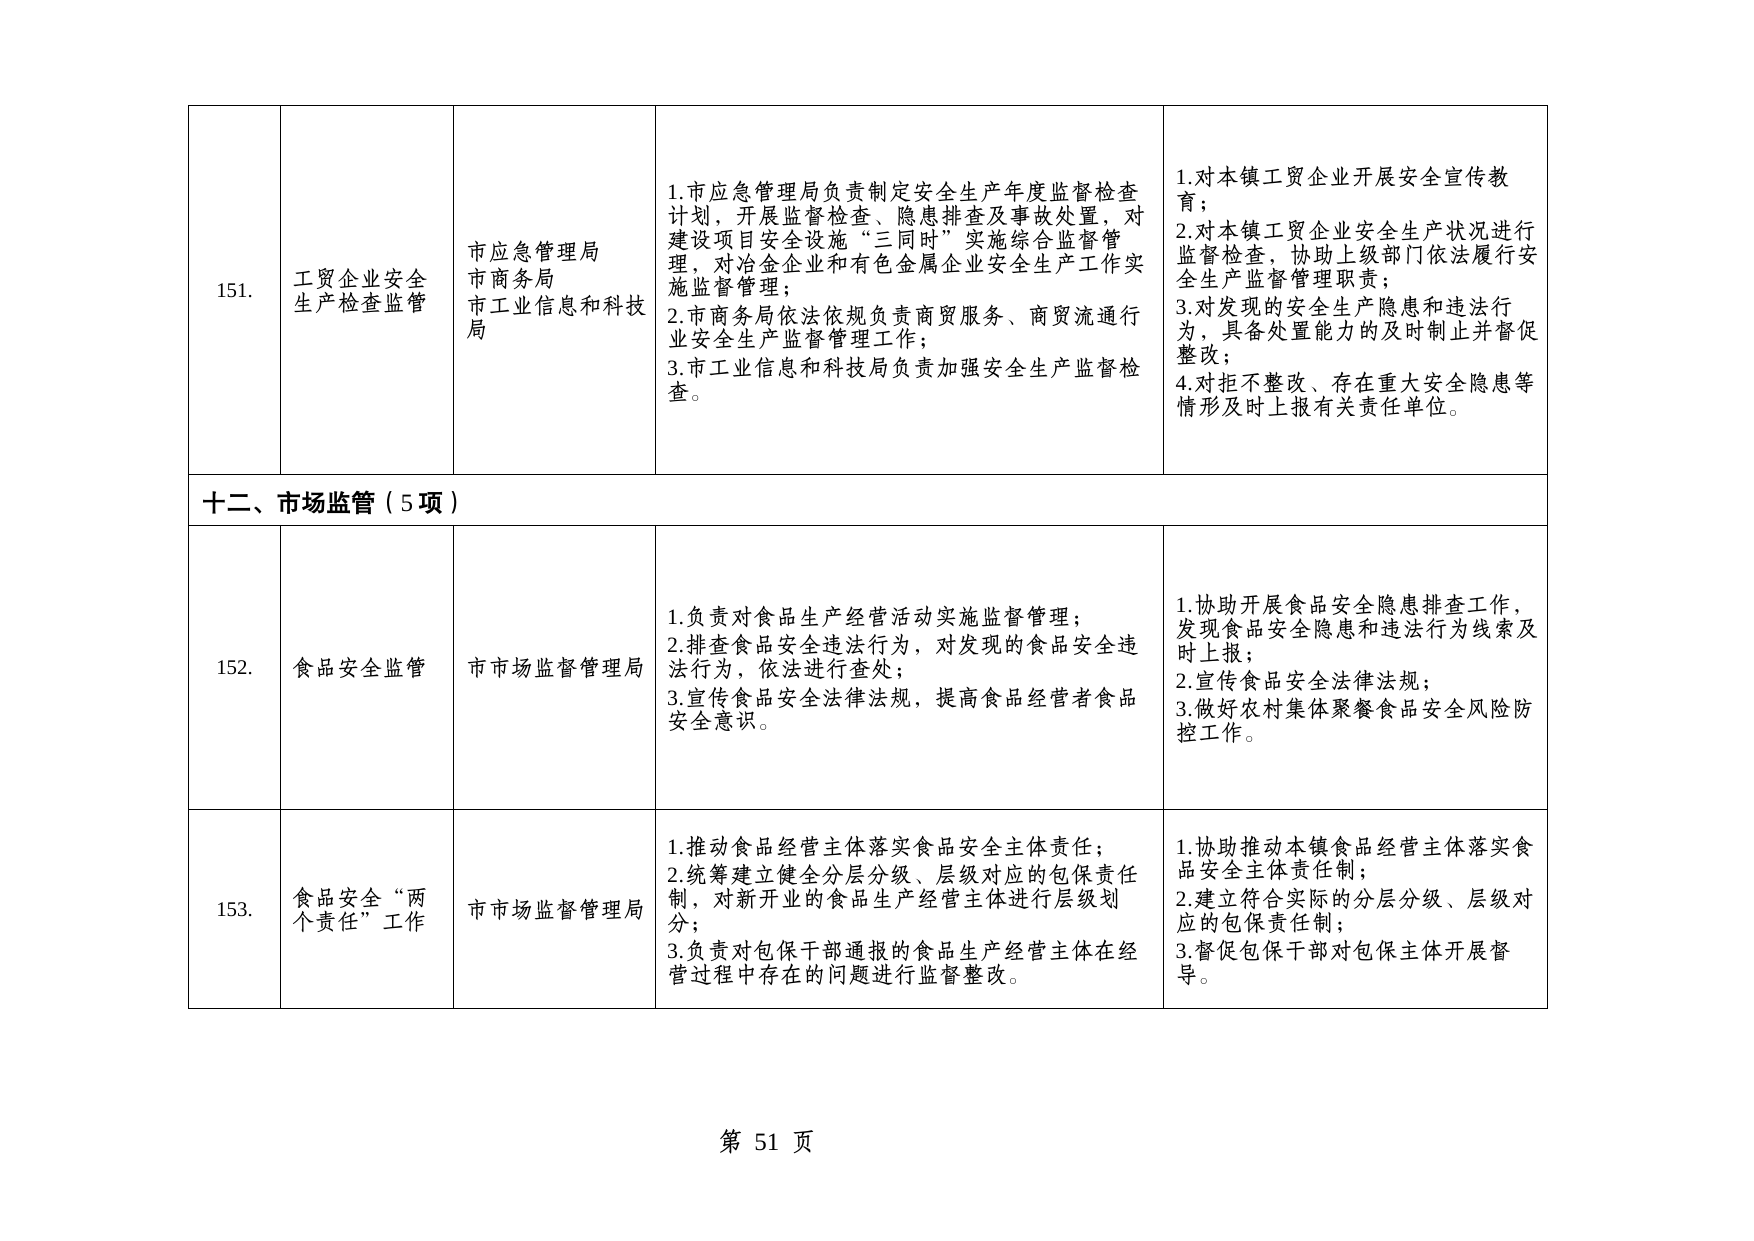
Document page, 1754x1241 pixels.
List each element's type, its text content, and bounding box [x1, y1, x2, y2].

table_cell 1.推动食品经营主体落实食品安全主体责任； 2.统筹建立健全分层分级、层级对应的包保责任制，对新开业的食品生产经营主体进行层级划分； 3.负责对包保干部通报的食品生产经营主体在经营过程中存在的问题进行监督整改。 [656, 810, 1163, 1008]
table_cell 食品安全监管 [281, 526, 453, 809]
table_cell 1.对本镇工贸企业开展安全宣传教育； 2.对本镇工贸企业安全生产状况进行监督检查，协助上级部门依法履行安全生产监督管理职责； 3.对发现的安全生产隐患和违法行为，具备处置能力的及时制止并督促整改； 4.对拒不整改、存在重大安全隐患等情形及时上报有关责任单位。 [1164, 106, 1547, 474]
table_cell 1.协助推动本镇食品经营主体落实食品安全主体责任制； 2.建立符合实际的分层分级、层级对应的包保责任制； 3.督促包保干部对包保主体开展督导。 [1164, 810, 1547, 1008]
table_cell 市市场监督管理局 [454, 526, 655, 809]
table_cell 工贸企业安全生产检查监管 [281, 106, 453, 474]
table_cell 1.负责对食品生产经营活动实施监督管理； 2.排查食品安全违法行为，对发现的食品安全违法行为，依法进行查处； 3.宣传食品安全法律法规，提高食品经营者食品安全意识。 [656, 526, 1163, 809]
table_cell [189, 526, 280, 809]
table_cell 食品安全“两个责任”工作 [281, 810, 453, 1008]
table_cell [189, 810, 280, 1008]
table_cell 十二、市场监管（5项） [189, 475, 1547, 525]
table_cell 1.市应急管理局负责制定安全生产年度监督检查计划，开展监督检查、隐患排查及事故处置，对建设项目安全设施“三同时”实施综合监督管理，对冶金企业和有色金属企业安全生产工作实施监督管理； 2.市商务局依法依规负责商贸服务、商贸流通行业安全生产监督管理工作； 3.市工业信息和科技局负责加强安全生产监督检查。 [656, 106, 1163, 474]
table_cell 1.协助开展食品安全隐患排查工作，发现食品安全隐患和违法行为线索及时上报； 2.宣传食品安全法律法规； 3.做好农村集体聚餐食品安全风险防控工作。 [1164, 526, 1547, 809]
table_cell [189, 106, 280, 474]
table_cell 市市场监督管理局 [454, 810, 655, 1008]
table_cell 市应急管理局 市商务局 市工业信息和科技局 [454, 106, 655, 474]
